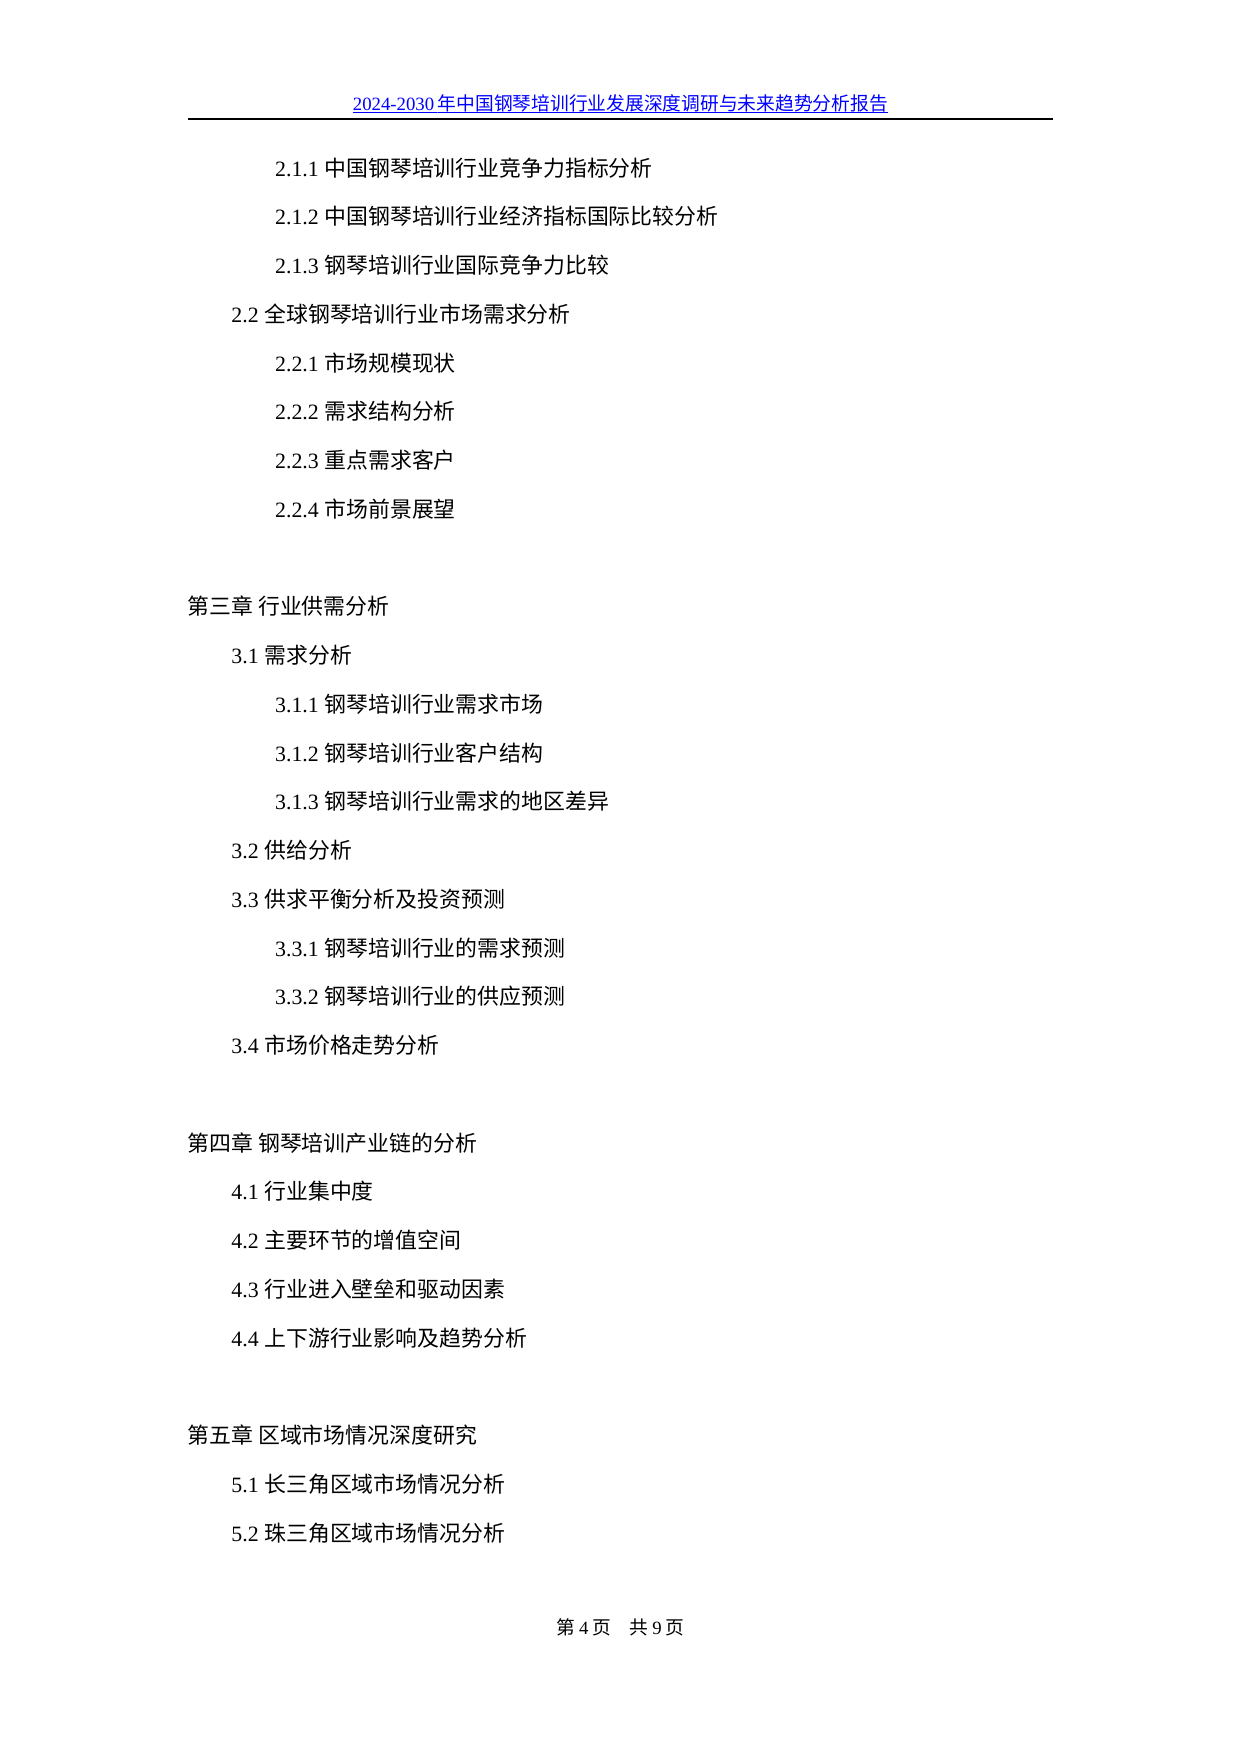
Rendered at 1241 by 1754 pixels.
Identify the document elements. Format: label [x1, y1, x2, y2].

text [187, 150, 1053, 1548]
